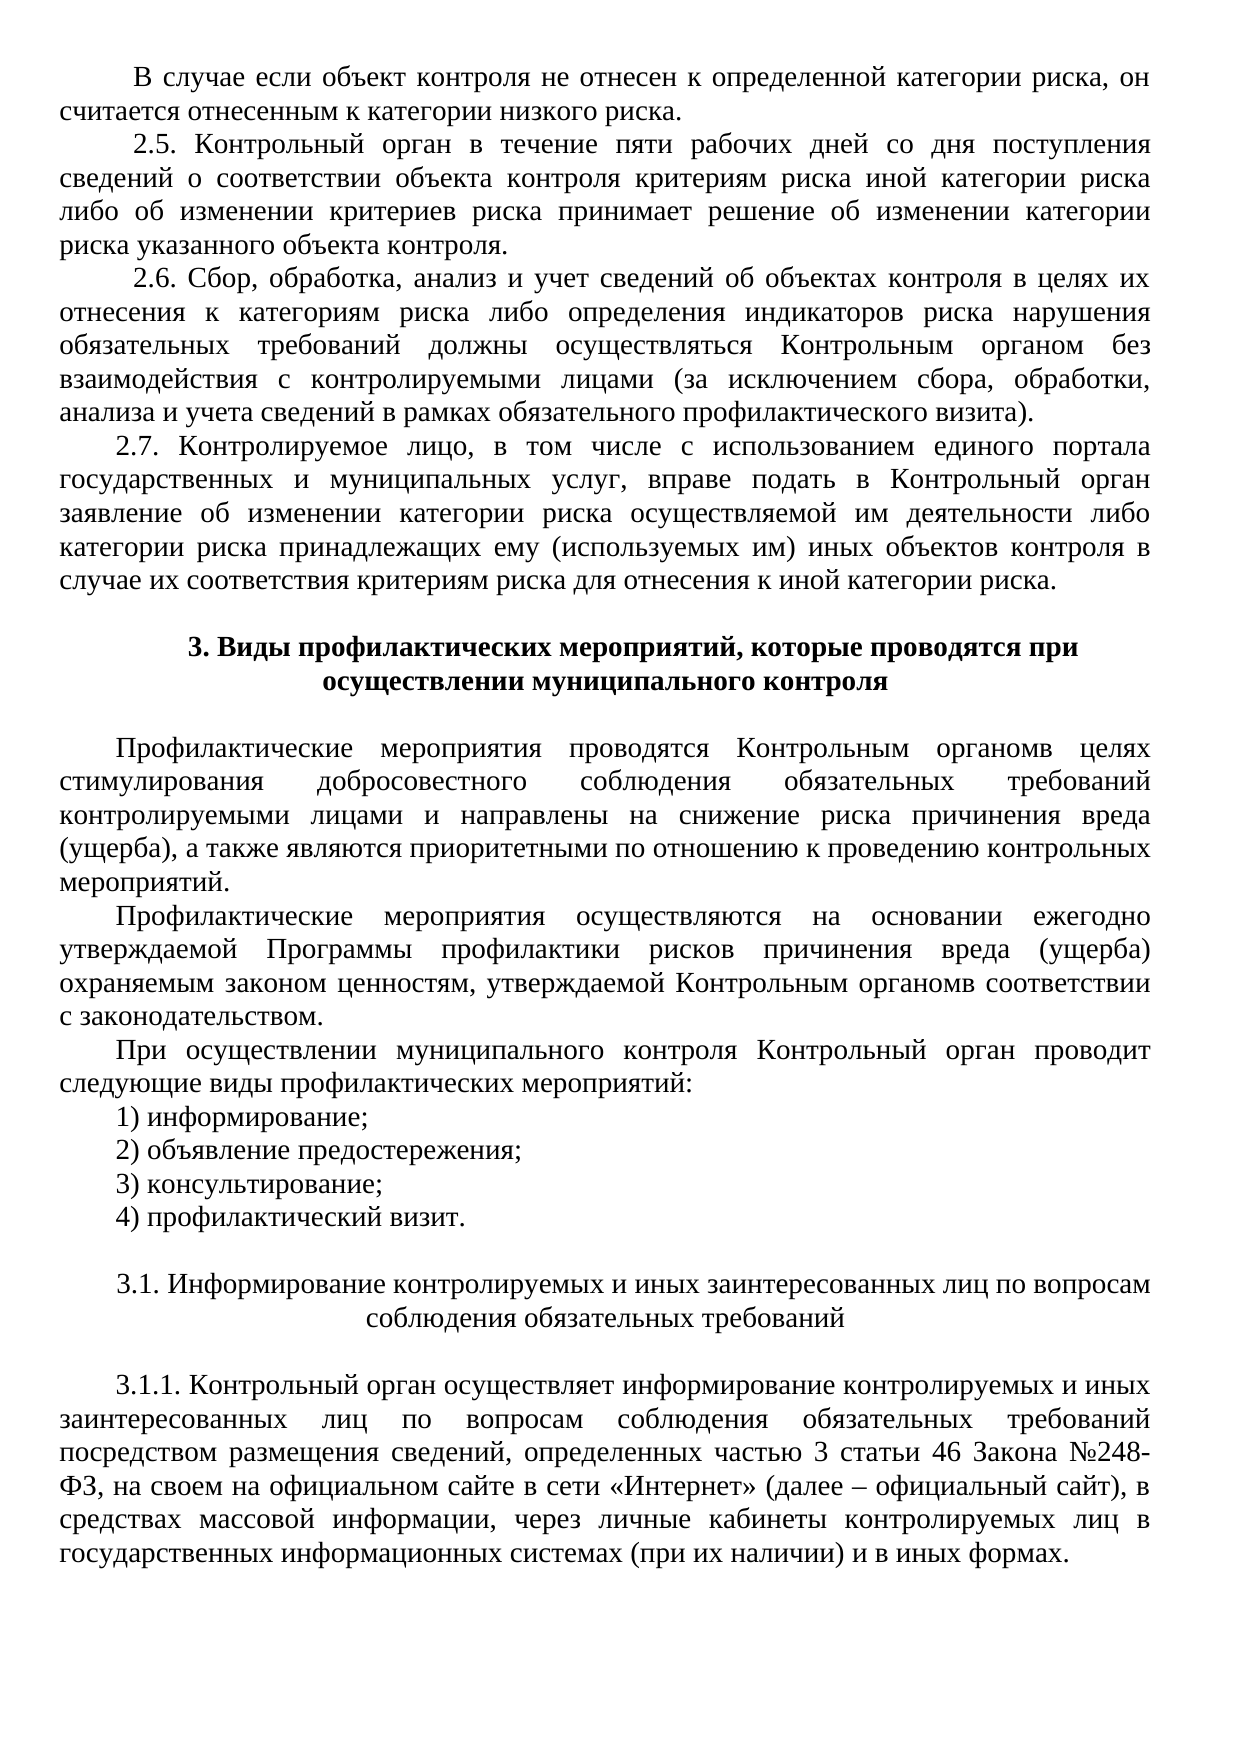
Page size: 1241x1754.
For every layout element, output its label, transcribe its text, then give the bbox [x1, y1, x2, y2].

text 2.5. Контрольный орган в течение пяти рабочих дней со дня поступления сведений о соответствии объекта контроля критериям риска иной категории риска либо об изменении критериев риска принимает решение об изменении категории риска указанного объекта контроля. [59, 126, 1152, 260]
text При осуществлении муниципального контроля Контрольный орган проводит следующие виды профилактических мероприятий: [59, 1032, 1152, 1099]
text Профилактические мероприятия проводятся Контрольным органомв целях стимулирования добросовестного соблюдения обязательных требований контролируемыми лицами и направлены на снижение риска причинения вреда (ущерба), а также являются приоритетными по отношению к проведению контрольных мероприятий. [59, 730, 1152, 898]
text 3) консультирование; [59, 1166, 1152, 1199]
text 2.6. Сбор, обработка, анализ и учет сведений об объектах контроля в целях их отнесения к категориям риска либо определения индикаторов риска нарушения обязательных требований должны осуществляться Контрольным органом без взаимодействия с контролируемыми лицами (за исключением сбора, обработки, анализа и учета сведений в рамках обязательного профилактического визита). [59, 260, 1152, 428]
text В случае если объект контроля не отнесен к определенной категории риска, он считается отнесенным к категории низкого риска. [59, 59, 1152, 126]
text 2.7. Контролируемое лицо, в том числе с использованием единого портала государственных и муниципальных услуг, вправе подать в Контрольный орган заявление об изменении категории риска осуществляемой им деятельности либо категории риска принадлежащих ему (используемых им) иных объектов контроля в случае их соответствия критериям риска для отнесения к иной категории риска. [59, 428, 1152, 596]
text 4) профилактический визит. [59, 1199, 1152, 1233]
text 2) объявление предостережения; [59, 1132, 1152, 1166]
list 3.1.1. Контрольный орган осуществляет информирование контролируемых и иных заинтересованных лиц по вопросам соблюдения обязательных требований посредством размещения сведений, определенных частью 3 статьи 46 Закона №248-ФЗ, на своем на официальном сайте в сети «Интернет» (далее – официальный сайт), в средствах массовой информации, через личные кабинеты контролируемых лиц в государственных информационных системах (при их наличии) и в иных формах. [59, 1367, 1152, 1568]
text 1) информирование; [59, 1099, 1152, 1132]
text 3.1. Информирование контролируемых и иных заинтересованных лиц по вопросам соблюдения обязательных требований [59, 1267, 1152, 1334]
text Профилактические мероприятия осуществляются на основании ежегодно утверждаемой Программы профилактики рисков причинения вреда (ущерба) охраняемым законом ценностям, утверждаемой Контрольным органомв соответствии с законодательством. [59, 898, 1152, 1032]
text 3. Виды профилактических мероприятий, которые проводятся при осуществлении муниципального контроля [59, 629, 1152, 696]
